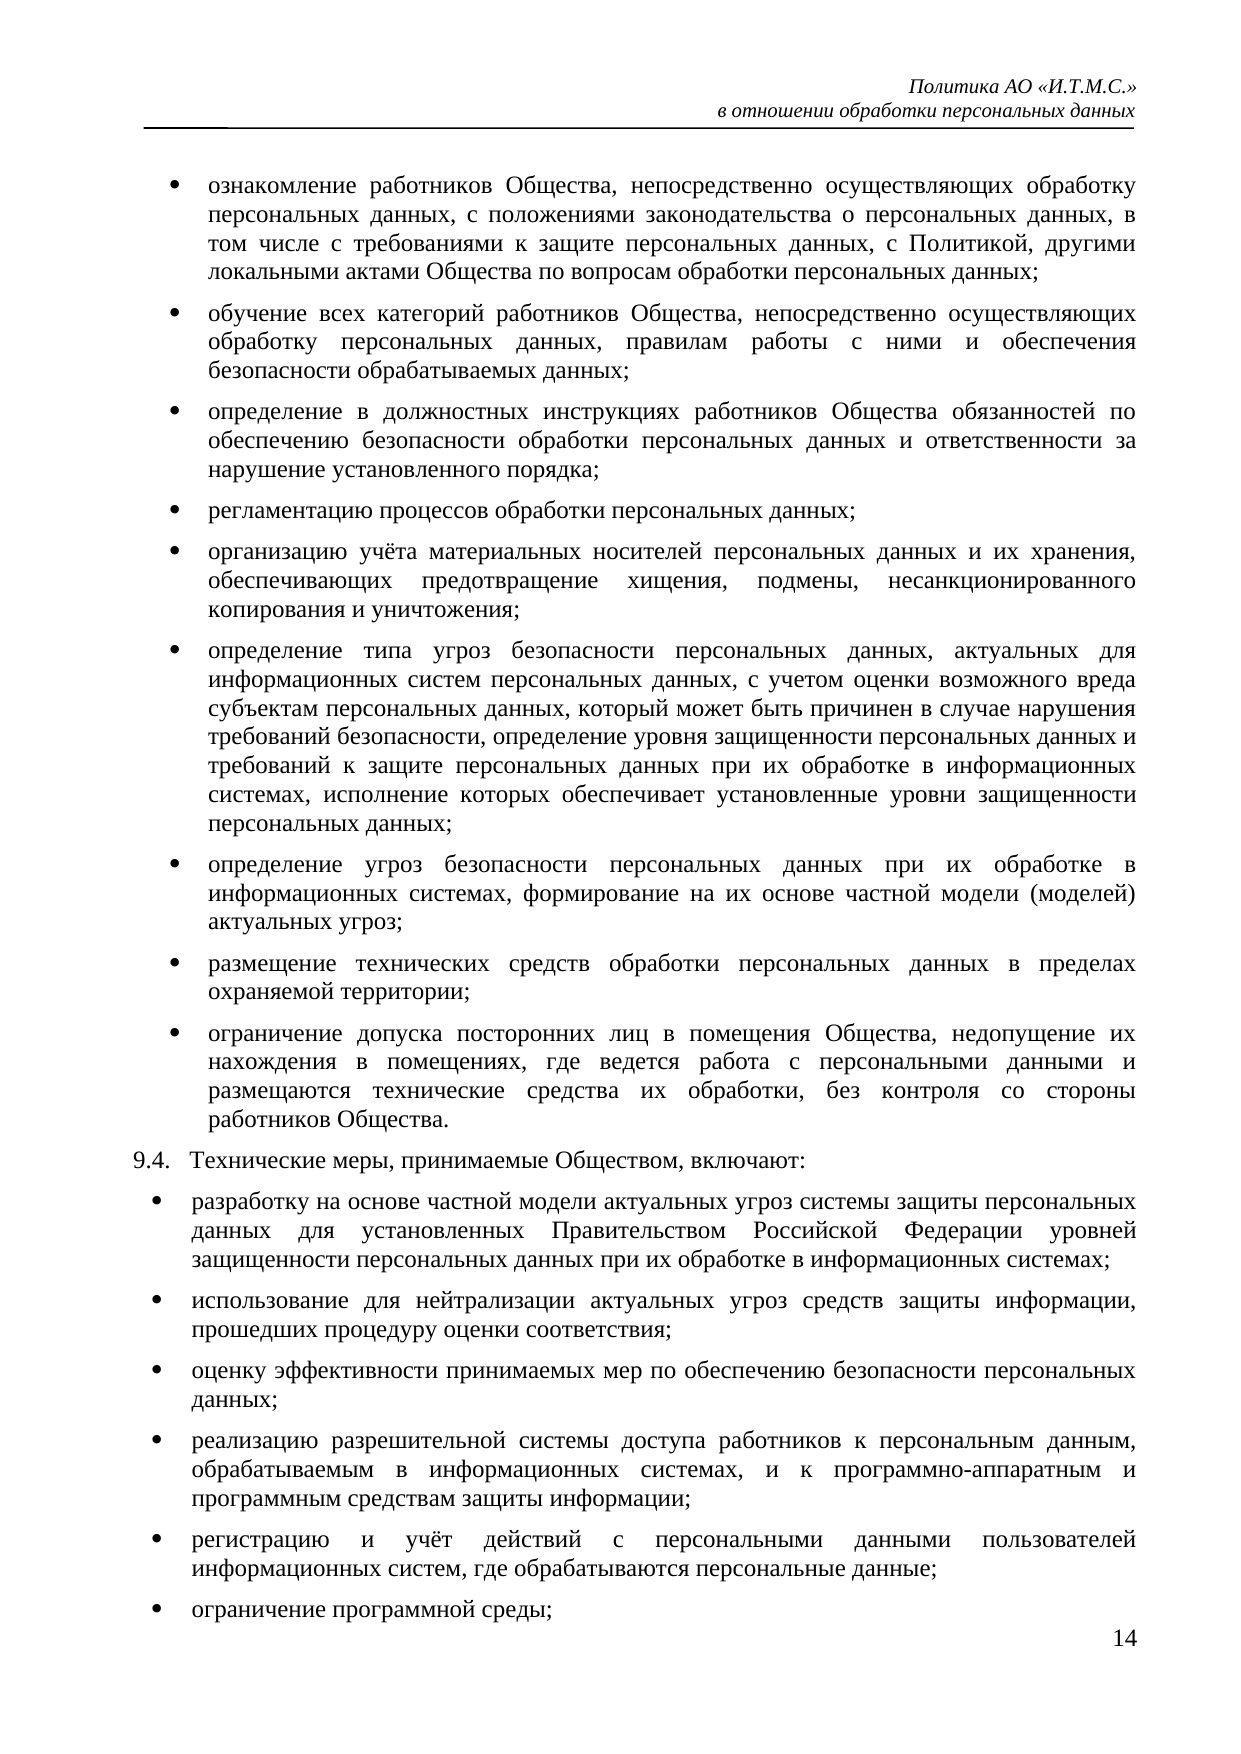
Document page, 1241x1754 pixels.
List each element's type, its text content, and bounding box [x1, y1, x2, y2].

list размещение технических средств обработки персональных данных в пределах охраняемой территории; [170, 948, 1137, 1005]
list реализацию разрешительной системы доступа работников к персональным данным, обрабатываемым в информационных системах, и к программно-аппаратным и программным средствам защиты информации; [152, 1425, 1137, 1511]
list определение в должностных инструкциях работников Общества обязанностей по обеспечению безопасности обработки персональных данных и ответственности за нарушение установленного порядка; [170, 396, 1137, 483]
list Технические меры, принимаемые Обществом, включают: [133, 1145, 1137, 1174]
list определение типа угроз безопасности персональных данных, актуальных для информационных систем персональных данных, с учетом оценки возможного вреда субъектам персональных данных, который может быть причинен в случае нарушения требований безопасности, определение уровня защищенности персональных данных и требований к защите персональных данных при их обработке в информационных системах, исполнение которых обеспечивает установленные уровни защищенности персональных данных; [170, 635, 1137, 836]
list регламентацию процессов обработки персональных данных; [170, 495, 1137, 524]
list ограничение программной среды; [152, 1594, 1137, 1623]
list регистрацию и учёт действий c персональными данными пользователей информационных систем, где обрабатываются персональные данные; [152, 1524, 1137, 1581]
list организацию учёта материальных носителей персональных данных и их хранения, обеспечивающих предотвращение хищения, подмены, несанкционированного копирования и уничтожения; [170, 536, 1137, 623]
list определение угроз безопасности персональных данных при их обработке в информационных системах, формирование на их основе частной модели (моделей) актуальных угроз; [170, 849, 1137, 935]
list ознакомление работников Общества, непосредственно осуществляющих обработку персональных данных, с положениями законодательства о персональных данных, в том числе с требованиями к защите персональных данных, с Политикой, другими локальными актами Общества по вопросам обработки персональных данных; [170, 170, 1137, 285]
list оценку эффективности принимаемых мер по обеспечению безопасности персональных данных; [152, 1355, 1137, 1413]
list обучение всех категорий работников Общества, непосредственно осуществляющих обработку персональных данных, правилам работы с ними и обеспечения безопасности обрабатываемых данных; [170, 298, 1137, 384]
list ограничение допуска посторонних лиц в помещения Общества, недопущение их нахождения в помещениях, где ведется работа с персональными данными и размещаются технические средства их обработки, без контроля со стороны работников Общества. [170, 1018, 1137, 1133]
list использование для нейтрализации актуальных угроз средств защиты информации, прошедших процедуру оценки соответствия; [152, 1285, 1137, 1343]
list разработку на основе частной модели актуальных угроз системы защиты персональных данных для установленных Правительством Российской Федерации уровней защищенности персональных данных при их обработке в информационных системах; [152, 1186, 1137, 1273]
